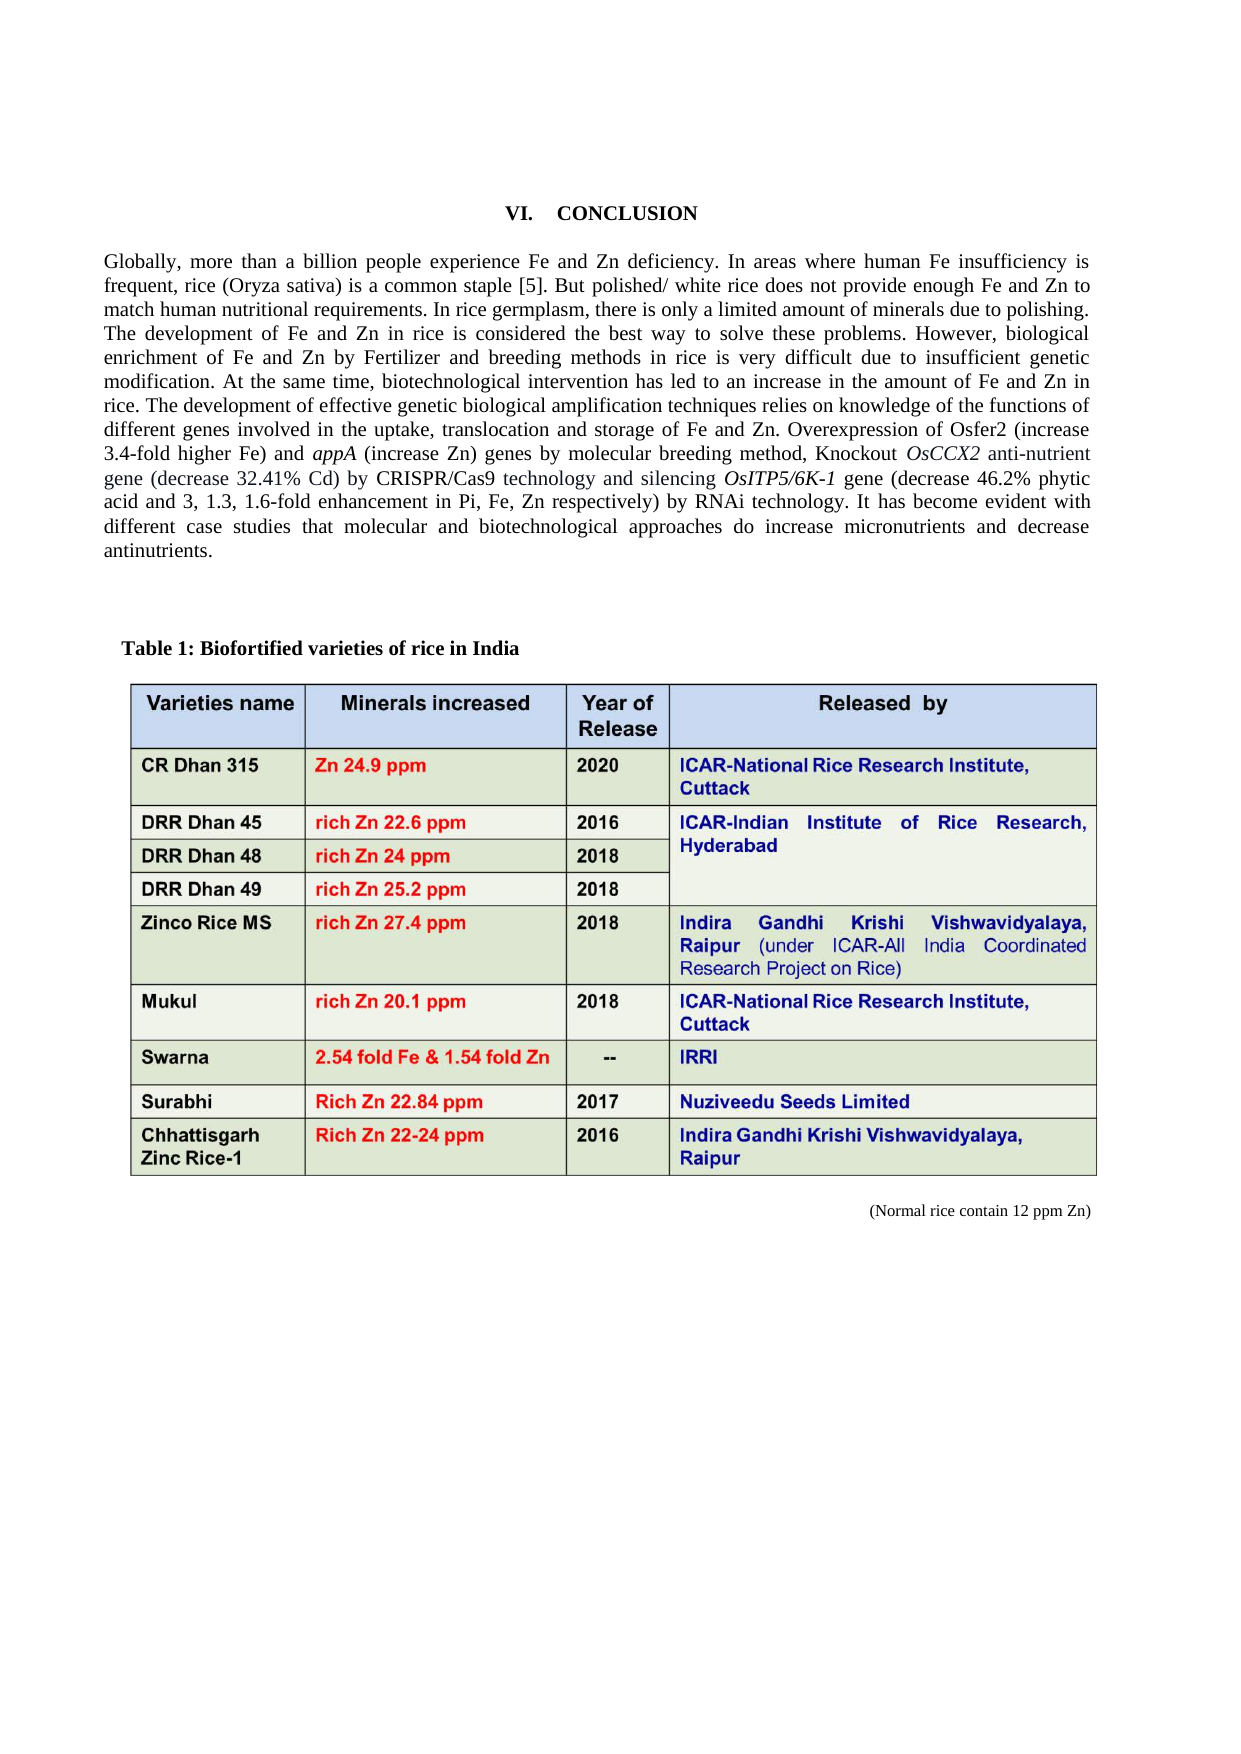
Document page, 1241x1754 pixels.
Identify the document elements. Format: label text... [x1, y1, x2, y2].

picture [130, 683, 1098, 1176]
text Table 1: Biofortified varieties of rice in India [92, 636, 1219, 660]
subtitle CONCLUSION [505, 201, 1219, 225]
text Globally, more than a billion people experience Fe and Zn deficiency. In areas where human Fe insufficiency is frequent, rice (Oryza sativa) is a common staple [5]. But polished/ white rice does not provide enough Fe and Zn to match human nutritional requirements. In rice germplasm, there is only a limited amount of minerals due to polishing. The development of Fe and Zn in rice is considered the best way to solve these problems. However, biological enrichment of Fe and Zn by Fertilizer and breeding methods in rice is very difficult due to insufficient genetic modification. At the same time, biotechnological intervention has led to an increase in the amount of Fe and Zn in rice. The development of effective genetic biological amplification techniques relies on knowledge of the functions of different genes involved in the uptake, translocation and storage of Fe and Zn. Overexpression of Osfer2 (increase 3.4-fold higher Fe) and appA (increase Zn) genes by molecular breeding method, Knockout OsCCX2 anti-nutrient gene (decrease 32.41% Cd) by CRISPR/Cas9 technology and silencing OsITP5/6K-1 gene (decrease 46.2% phytic acid and 3, 1.3, 1.6-fold enhancement in Pi, Fe, Zn respectively) by RNAi technology. It has become evident with different case studies that molecular and biotechnological approaches do increase micronutrients and decrease antinutrients. [103, 249, 1091, 562]
